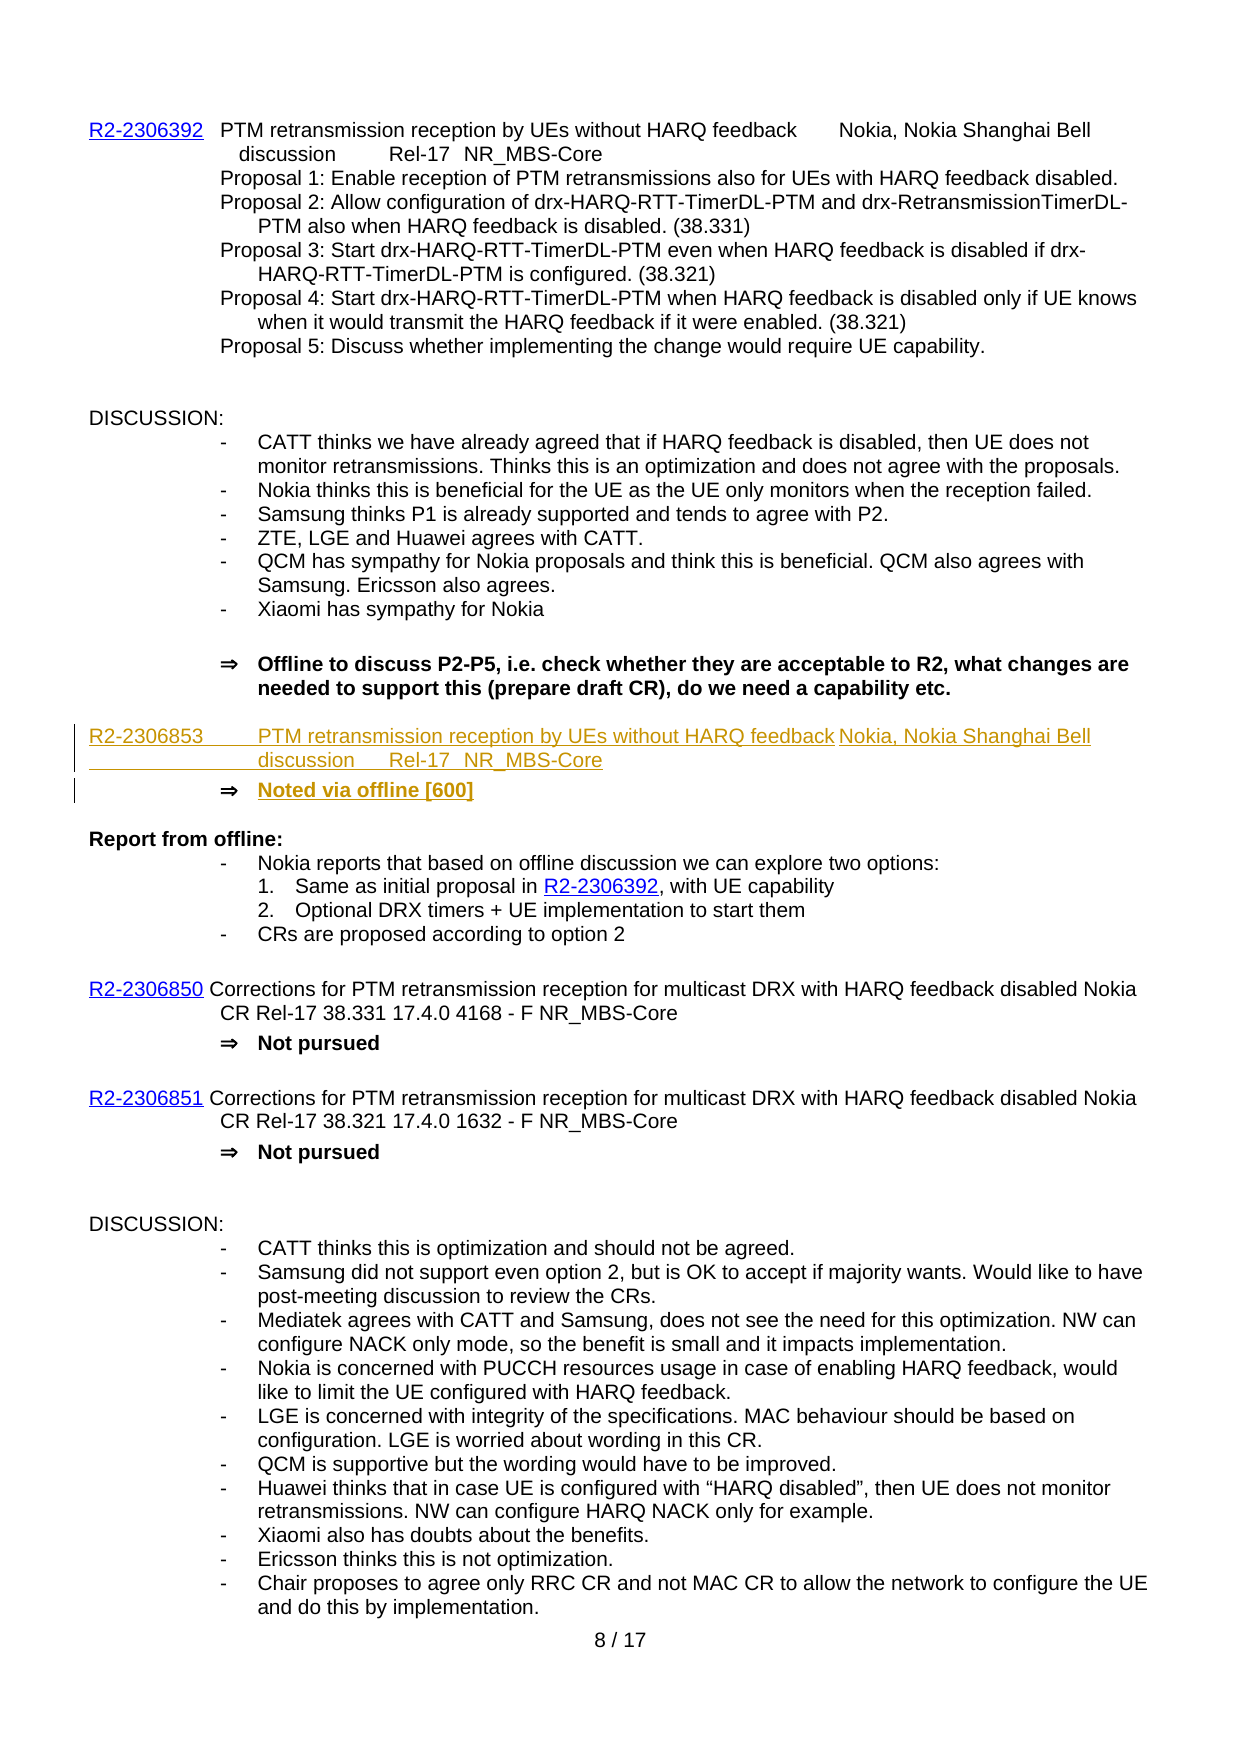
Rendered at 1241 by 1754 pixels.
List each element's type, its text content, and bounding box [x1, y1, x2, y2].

list Xiaomi has sympathy for Nokia [220, 597, 1152, 621]
text Proposal 1: Enable reception of PTM retransmissions also for UEs with HARQ feedback disabled. [220, 166, 1152, 190]
list Same as initial proposal in R2-2306392, with UE capability [257, 874, 1152, 898]
text DISCUSSION: [89, 1212, 1152, 1236]
text Proposal 3: Start drx-HARQ-RTT-TimerDL-PTM even when HARQ feedback is disabled if drx-HARQ-RTT-TimerDL-PTM is configured. (38.321) [220, 238, 1152, 286]
list Ericsson thinks this is not optimization. [220, 1547, 1152, 1571]
list Nokia thinks this is beneficial for the UE as the UE only monitors when the reception failed. [220, 477, 1152, 501]
list Chair proposes to agree only RRC CR and not MAC CR to allow the network to configure the UE and do this by implementation. [220, 1571, 1152, 1619]
text Offline to discuss P2-P5, i.e. check whether they are acceptable to R2, what changes are needed to support this (prepare draft CR), do we need a capability etc. [220, 651, 1152, 700]
list Mediatek agrees with CATT and Samsung, does not see the need for this optimization. NW can configure NACK only mode, so the benefit is small and it impacts implementation. [220, 1308, 1152, 1356]
text Report from offline: [89, 826, 1152, 850]
title R2-2306850 Corrections for PTM retransmission reception for multicast DRX with HARQ feedback disabled Nokia CR Rel-17 38.331 17.4.0 4168 - F NR_MBS-Core [89, 976, 1152, 1024]
text Not pursued [220, 1031, 1152, 1055]
list QCM has sympathy for Nokia proposals and think this is beneficial. QCM also agrees with Samsung. Ericsson also agrees. [220, 549, 1152, 597]
title R2-2306392 PTM retransmission reception by UEs without HARQ feedback Nokia, Nokia Shanghai Bell discussion Rel-17 NR_MBS-Core [89, 118, 1152, 166]
list CRs are proposed according to option 2 [220, 922, 1152, 946]
list ZTE, LGE and Huawei agrees with CATT. [220, 525, 1152, 549]
title R2-2306851 Corrections for PTM retransmission reception for multicast DRX with HARQ feedback disabled Nokia CR Rel-17 38.321 17.4.0 1632 - F NR_MBS-Core [89, 1085, 1152, 1133]
text Proposal 5: Discuss whether implementing the change would require UE capability. [220, 334, 1152, 358]
text Proposal 4: Start drx-HARQ-RTT-TimerDL-PTM when HARQ feedback is disabled only if UE knows when it would transmit the HARQ feedback if it were enabled. (38.321) [220, 286, 1152, 334]
list CATT thinks we have already agreed that if HARQ feedback is disabled, then UE does not monitor retransmissions. Thinks this is an optimization and does not agree with the proposals. [220, 429, 1152, 477]
text Proposal 2: Allow configuration of drx-HARQ-RTT-TimerDL-PTM and drx-RetransmissionTimerDL-PTM also when HARQ feedback is disabled. (38.331) [220, 190, 1152, 238]
text DISCUSSION: [89, 406, 1152, 429]
list CATT thinks this is optimization and should not be agreed. [220, 1236, 1152, 1260]
list Nokia reports that based on offline discussion we can explore two options: [220, 850, 1152, 874]
list Samsung did not support even option 2, but is OK to accept if majority wants. Would like to have post-meeting discussion to review the CRs. [220, 1260, 1152, 1308]
list LGE is concerned with integrity of the specifications. MAC behaviour should be based on configuration. LGE is worried about wording in this CR. [220, 1403, 1152, 1451]
list QCM is supportive but the wording would have to be improved. [220, 1451, 1152, 1475]
list Nokia is concerned with PUCCH resources usage in case of enabling HARQ feedback, would like to limit the UE configured with HARQ feedback. [220, 1356, 1152, 1403]
list Samsung thinks P1 is already supported and tends to agree with P2. [220, 501, 1152, 525]
list Xiaomi also has doubts about the benefits. [220, 1523, 1152, 1547]
list Huawei thinks that in case UE is configured with “HARQ disabled”, then UE does not monitor retransmissions. NW can configure HARQ NACK only for example. [220, 1475, 1152, 1523]
text Not pursued [220, 1139, 1152, 1164]
list Optional DRX timers + UE implementation to start them [257, 898, 1152, 922]
